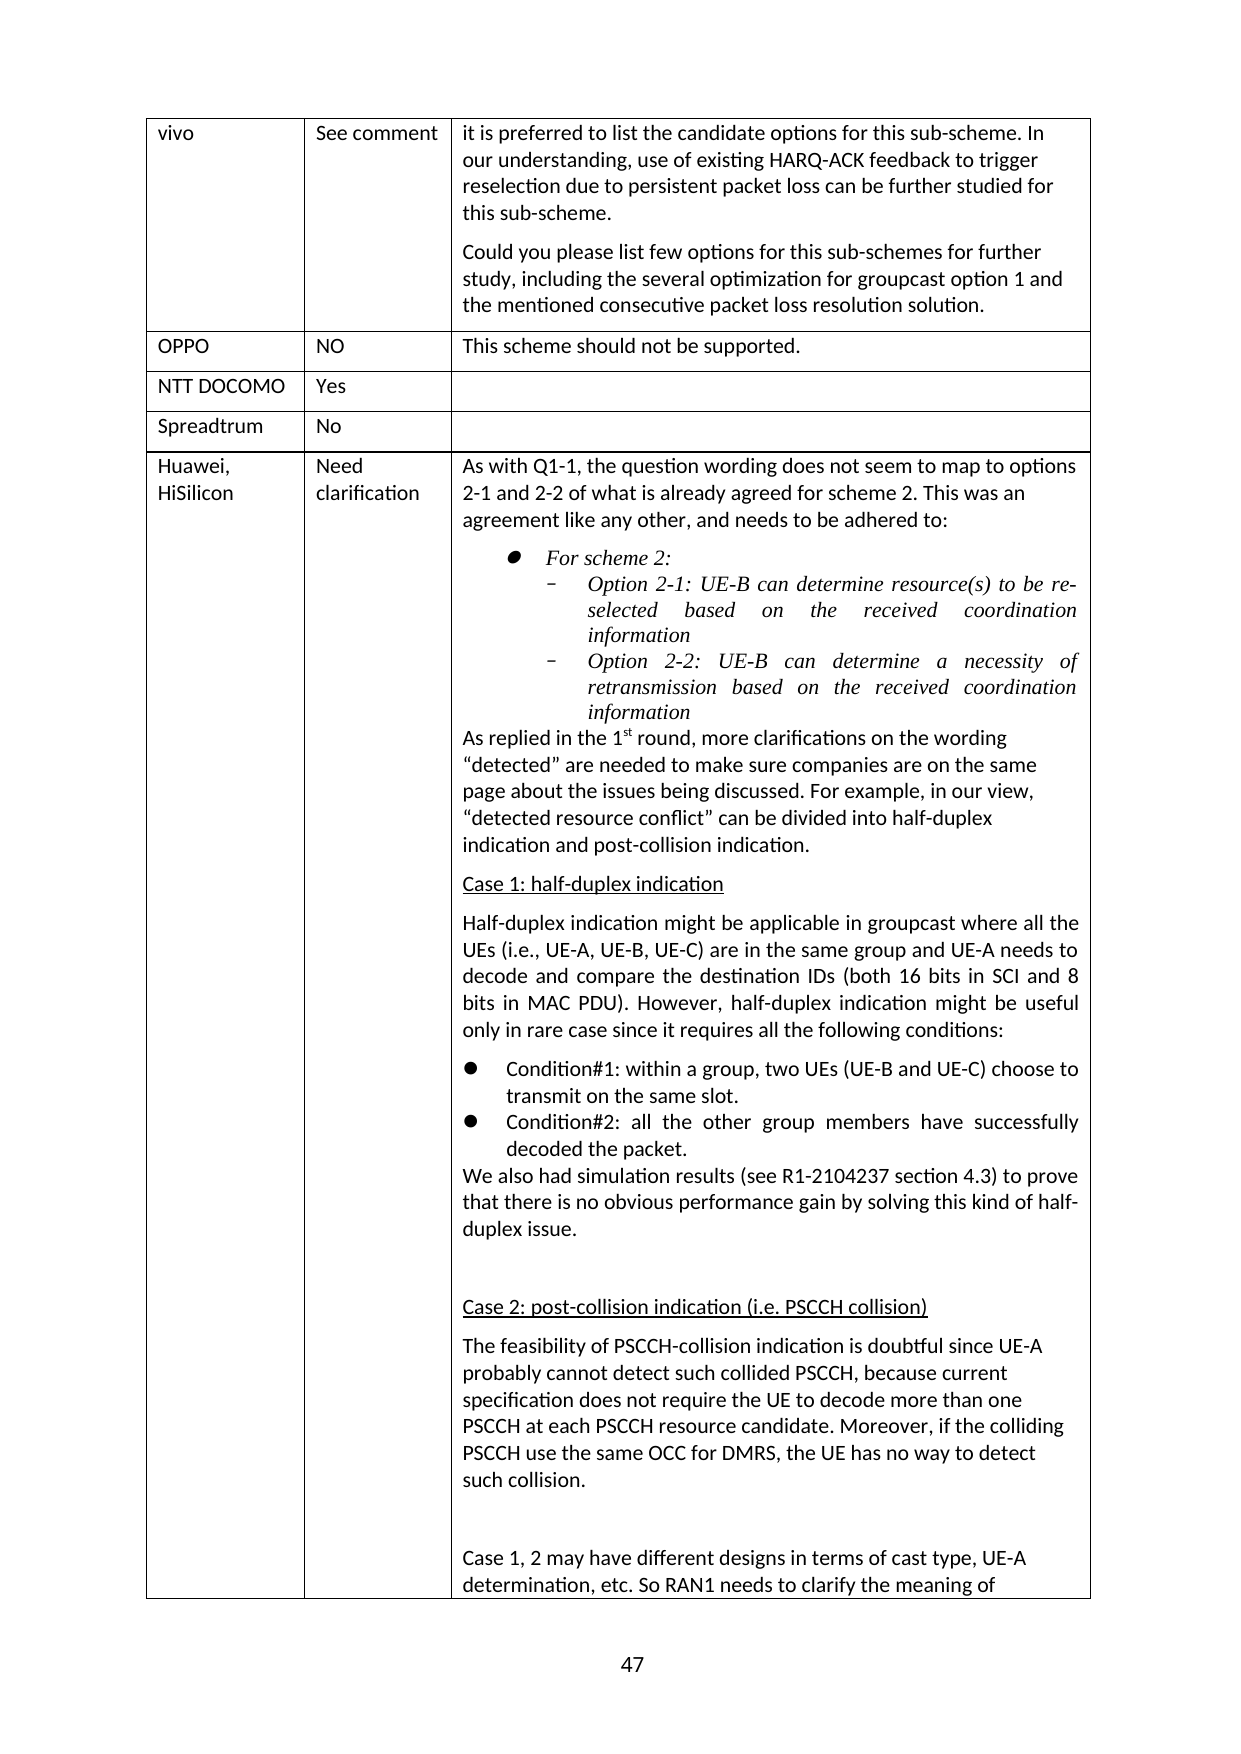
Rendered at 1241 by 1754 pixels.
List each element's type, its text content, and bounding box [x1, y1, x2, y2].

table_cell NTT DOCOMO [147, 372, 304, 411]
table_cell This scheme should not be supported. [452, 332, 1090, 371]
table_cell it is preferred to list the candidate options for this sub-scheme. In our understanding, use of existing HARQ-ACK feedback to trigger reselection due to persistent packet loss can be further studied for this sub-scheme. Could you please list few options for this sub-schemes for further study, including the several optimization for groupcast option 1 and the mentioned consecutive packet loss resolution solution. [452, 119, 1090, 331]
table_cell NO [305, 332, 451, 371]
table_cell [452, 372, 1090, 411]
table_cell No [305, 412, 451, 451]
table_cell Spreadtrum [147, 412, 304, 451]
table_cell [452, 412, 1090, 451]
table_cell Yes [305, 372, 451, 411]
table_cell Huawei, HiSilicon [147, 453, 304, 1598]
table_cell OPPO [147, 332, 304, 371]
table_cell See comment [305, 119, 451, 331]
table_cell vivo [147, 119, 304, 331]
table_cell Need clarification [305, 453, 451, 1598]
